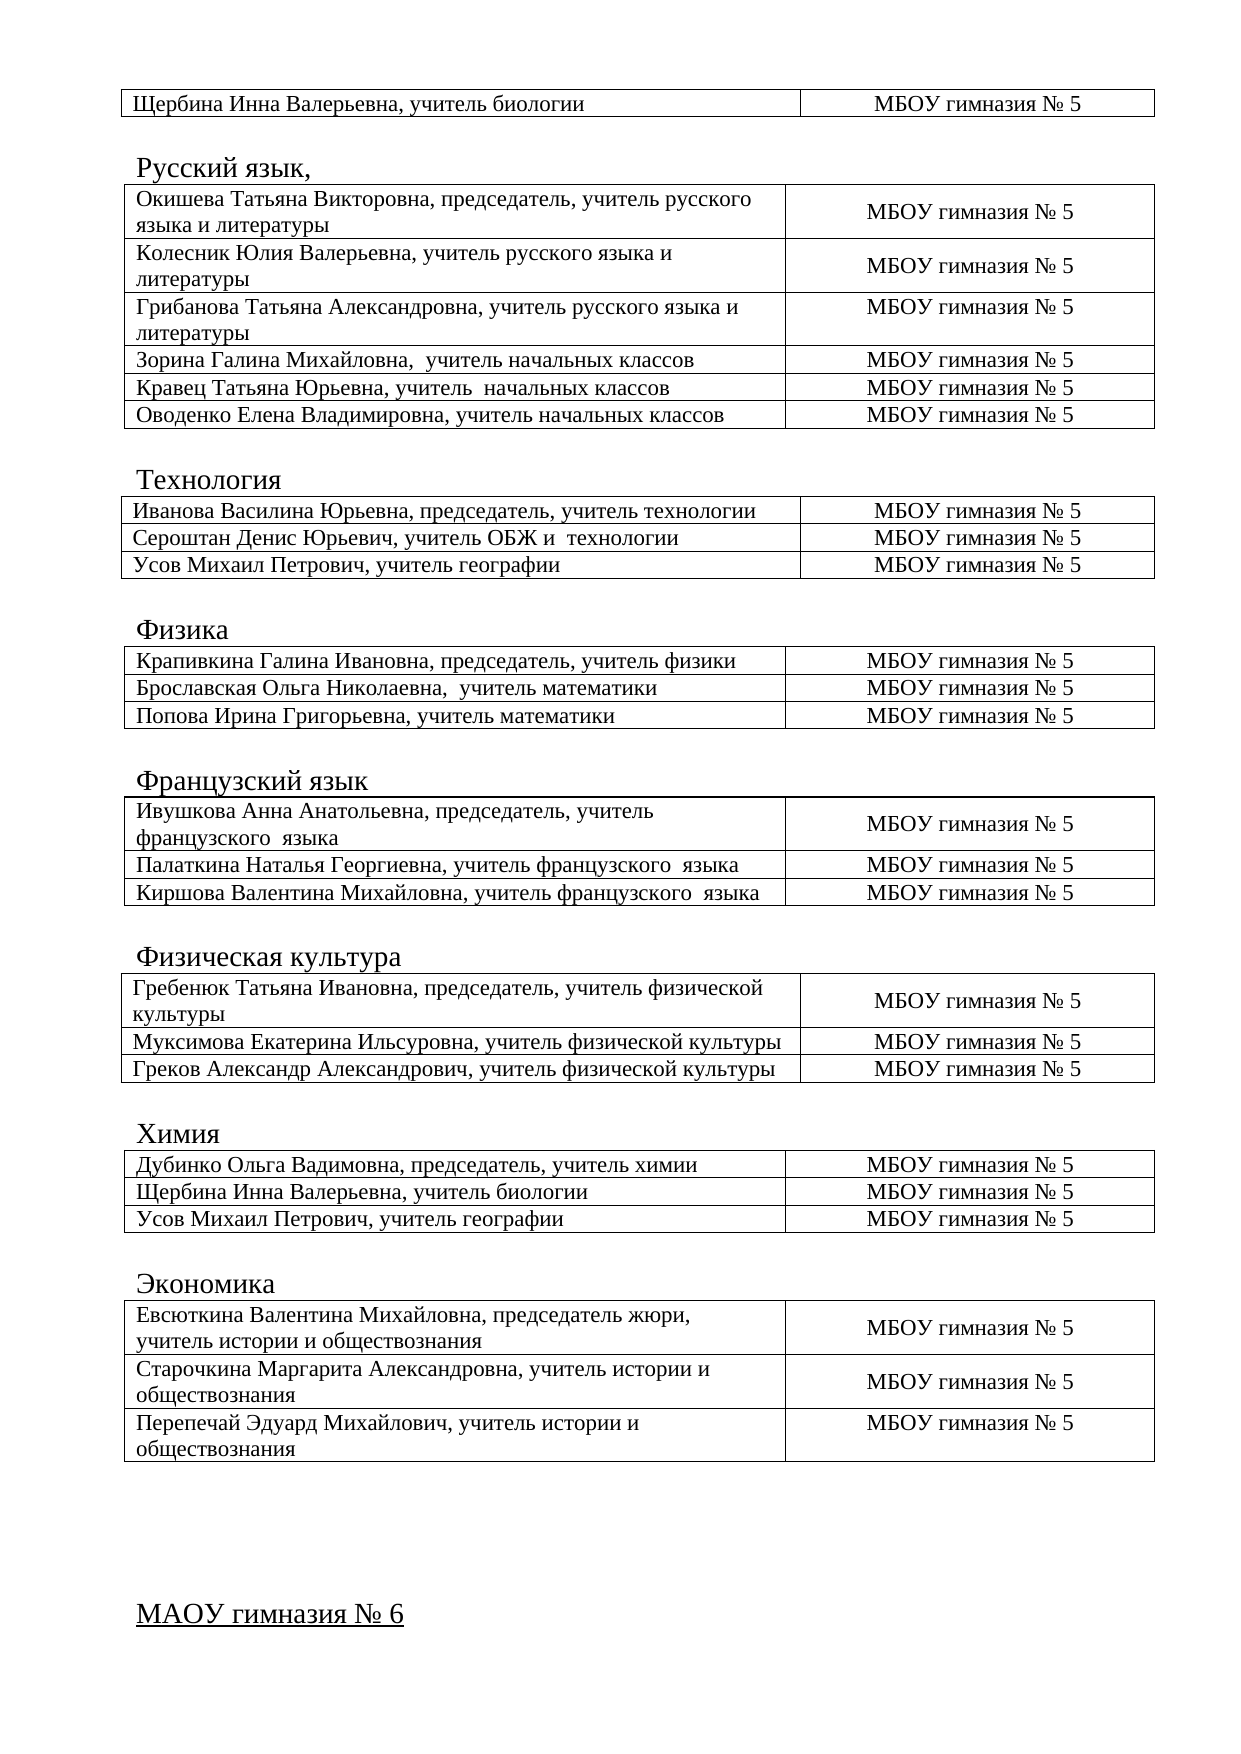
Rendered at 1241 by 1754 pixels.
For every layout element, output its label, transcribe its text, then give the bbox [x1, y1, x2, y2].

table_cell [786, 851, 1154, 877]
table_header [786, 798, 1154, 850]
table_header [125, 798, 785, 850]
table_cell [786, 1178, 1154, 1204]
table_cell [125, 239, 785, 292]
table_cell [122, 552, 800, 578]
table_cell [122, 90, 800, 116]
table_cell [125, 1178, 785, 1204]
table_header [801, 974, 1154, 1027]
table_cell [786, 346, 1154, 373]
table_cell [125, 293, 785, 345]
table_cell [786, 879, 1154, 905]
title Химия [136, 1116, 1152, 1150]
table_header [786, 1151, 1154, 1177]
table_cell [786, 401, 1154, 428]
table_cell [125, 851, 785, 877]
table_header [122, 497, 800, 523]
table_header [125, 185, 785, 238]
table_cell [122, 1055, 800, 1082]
title Физическая культура [136, 939, 1152, 973]
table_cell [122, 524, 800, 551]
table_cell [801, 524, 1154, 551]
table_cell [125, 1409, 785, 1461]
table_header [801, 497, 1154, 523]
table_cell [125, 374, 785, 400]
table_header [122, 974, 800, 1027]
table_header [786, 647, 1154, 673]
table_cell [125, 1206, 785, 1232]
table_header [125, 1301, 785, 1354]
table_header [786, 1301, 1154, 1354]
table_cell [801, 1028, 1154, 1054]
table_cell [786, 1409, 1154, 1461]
title Физика [136, 612, 1152, 646]
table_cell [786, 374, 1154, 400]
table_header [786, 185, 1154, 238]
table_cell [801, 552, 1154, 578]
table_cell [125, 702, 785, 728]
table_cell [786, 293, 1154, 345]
title Технология [136, 462, 1152, 496]
title Французский язык [136, 763, 1152, 796]
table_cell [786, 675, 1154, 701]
title Экономика [136, 1266, 1152, 1300]
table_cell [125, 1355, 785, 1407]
title МАОУ гимназия № 6 [136, 1596, 1152, 1630]
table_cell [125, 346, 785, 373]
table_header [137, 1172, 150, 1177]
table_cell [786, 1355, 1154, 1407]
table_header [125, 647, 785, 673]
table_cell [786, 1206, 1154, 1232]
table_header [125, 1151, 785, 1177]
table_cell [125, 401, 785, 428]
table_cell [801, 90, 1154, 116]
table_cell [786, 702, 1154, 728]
title Русский язык, [136, 151, 1152, 184]
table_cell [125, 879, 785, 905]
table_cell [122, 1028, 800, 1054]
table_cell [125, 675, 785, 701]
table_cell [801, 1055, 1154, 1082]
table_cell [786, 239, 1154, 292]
